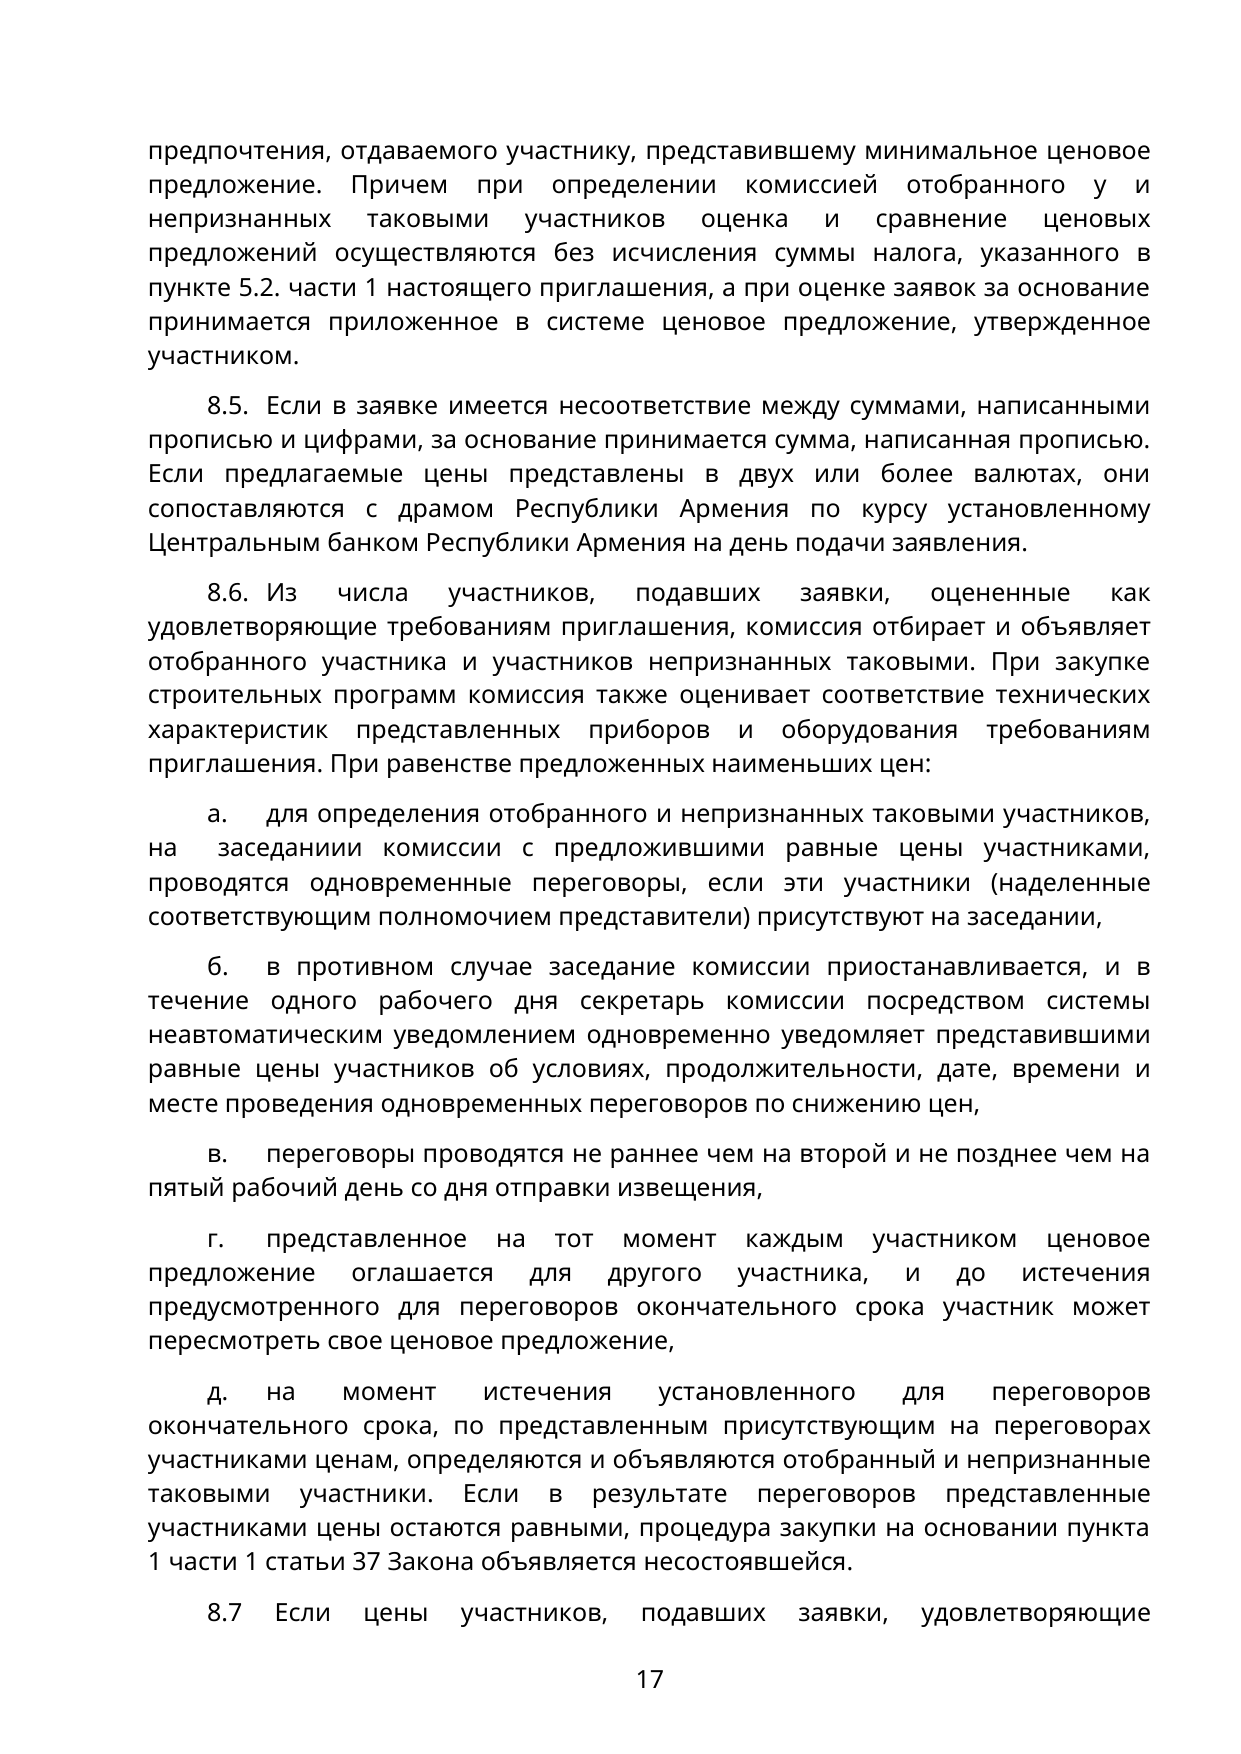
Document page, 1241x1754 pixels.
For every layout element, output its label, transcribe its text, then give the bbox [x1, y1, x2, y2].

text а. для определения отобранного и непризнанных таковыми участников, на заседаниии комиссии с предложившими равные цены участниками, проводятся одновременные переговоры, если эти участники (наделенные соответствующим полномочием представители) присутствуют на заседании, [148, 796, 1152, 932]
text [148, 1595, 1152, 1629]
text д. на момент истечения установленного для переговоров окончательного срока, по представленным присутствующим на переговорах участниками ценам, определяются и объявляются отобранный и непризнанные таковыми участники. Если в результате переговоров представленные участниками цены остаются равными, процедура закупки на основании пункта 1 части 1 статьи 37 Закона объявляется несостоявшейся. [148, 1374, 1152, 1578]
text б. в противном случае заседание комиссии приостанавливается, и в течение одного рабочего дня секретарь комиссии посредством системы неавтоматическим уведомлением одновременно уведомляет представившими равные цены участников об условиях, продолжительности, дате, времени и месте проведения одновременных переговоров по снижению цен, [148, 949, 1152, 1119]
text 8.5. Если в заявке имеется несоответствие между суммами, написанными прописью и цифрами, за основание принимается сумма, написанная прописью. Если предлагаемые цены представлены в двух или более валютах, они сопоставляются с драмом Республики Армения по курсу установленному Центральным банком Республики Армения на день подачи заявления. [148, 388, 1152, 558]
text г. представленное на тот момент каждым участником ценовое предложение оглашается для другого участника, и до истечения предусмотренного для переговоров окончательного срока участник может пересмотреть свое ценовое предложение, [148, 1221, 1152, 1357]
text 8.6. Из числа участников, подавших заявки, оцененные как удовлетворяющие требованиям приглашения, комиссия отбирает и объявляет отобранного участника и участников непризнанных таковыми. При закупке строительных программ комиссия также оценивает соответствие технических характеристик представленных приборов и оборудования требованиям приглашения. При равенстве предложенных наименьших цен: [148, 575, 1152, 779]
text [148, 133, 1152, 371]
text в. переговоры проводятся не раннее чем на второй и не позднее чем на пятый рабочий день со дня отправки извещения, [148, 1136, 1152, 1204]
